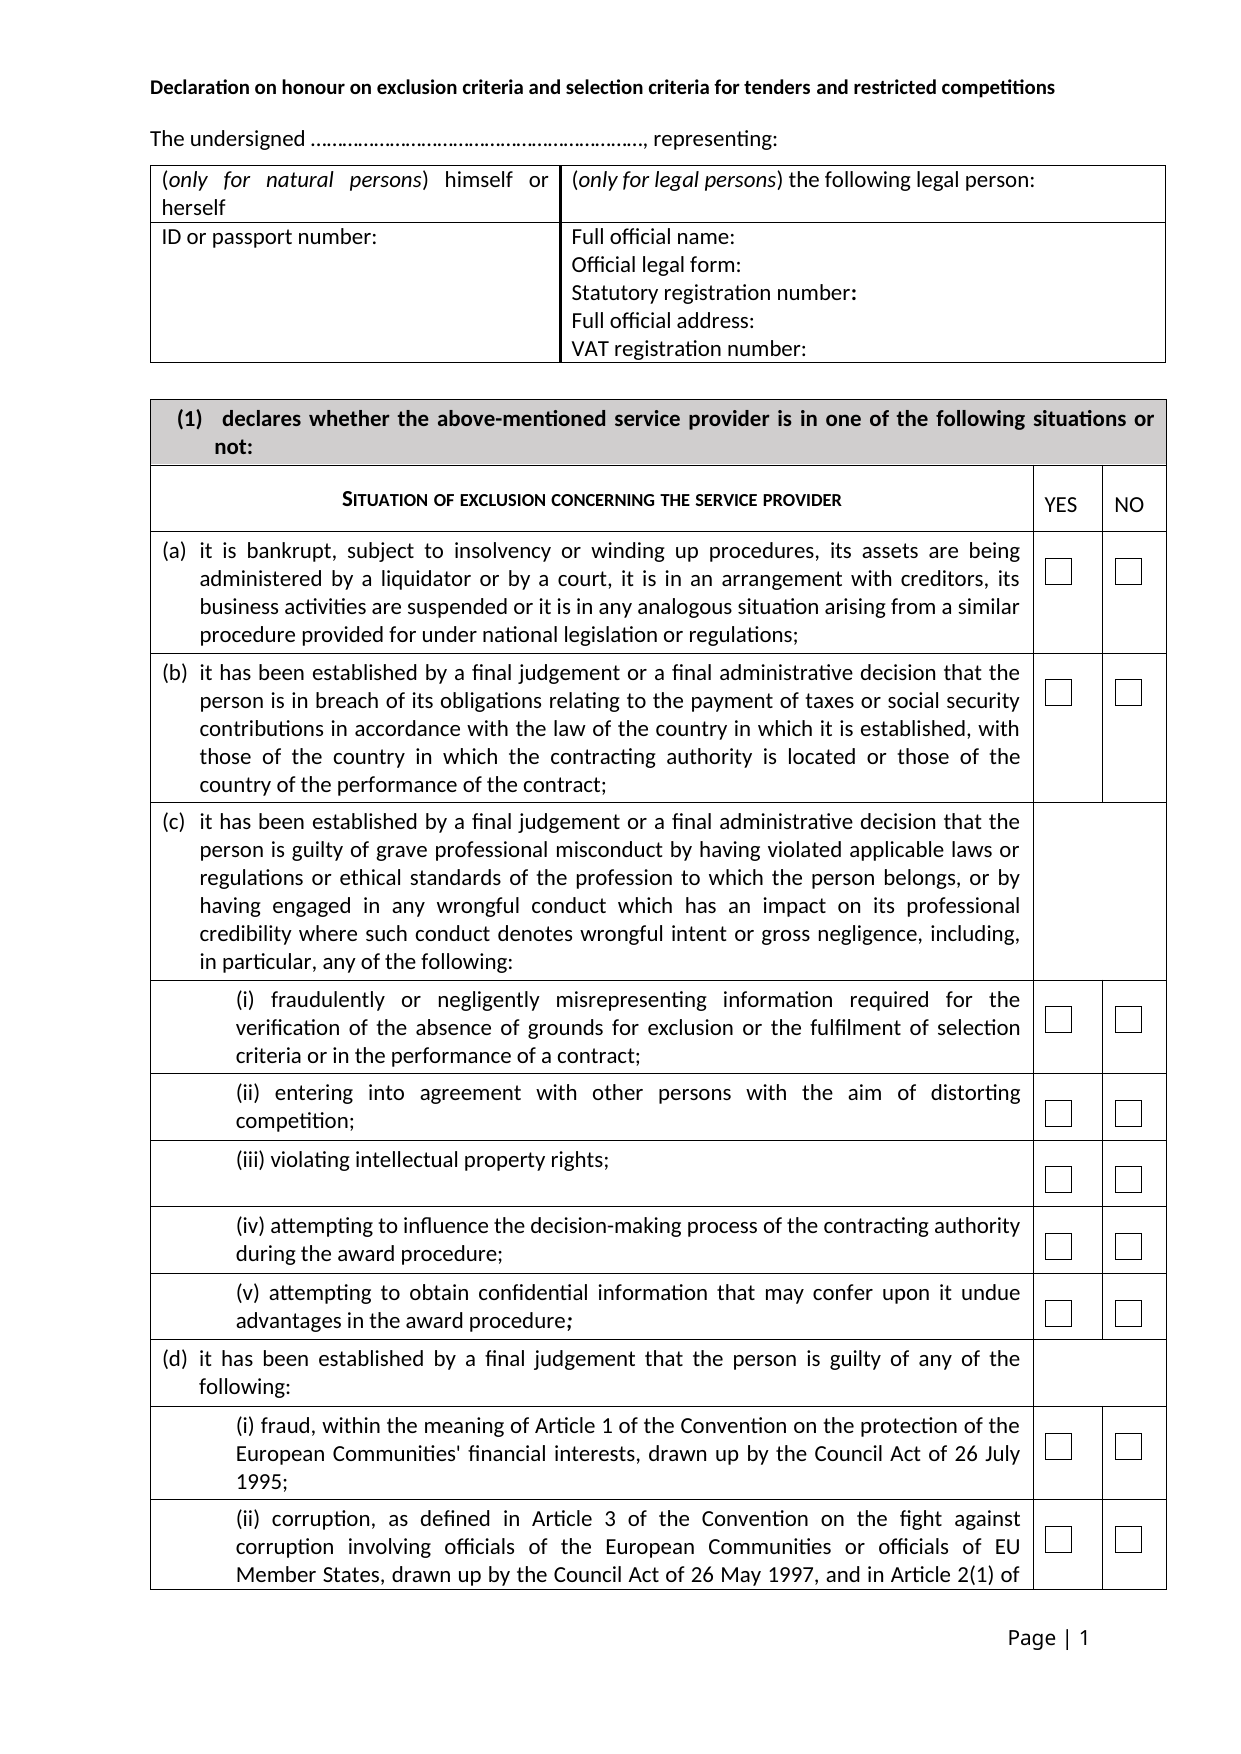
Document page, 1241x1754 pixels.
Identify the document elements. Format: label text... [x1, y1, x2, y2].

table_cell [1103, 654, 1166, 802]
table_cell it has been established by a final judgement or a final administrative decision that the person is in breach of its obligations relating to the payment of taxes or social security contributions in accordance with the law of the country in which it is established, with those of the country in which the contracting authority is located or those of the country of the performance of the contract; [151, 654, 1033, 802]
table_cell [1034, 532, 1102, 652]
table_cell [1103, 981, 1166, 1073]
table_cell [1034, 1407, 1102, 1499]
table_cell it is bankrupt, subject to insolvency or winding up procedures, its assets are being administered by a liquidator or by a court, it is in an arrangement with creditors, its business activities are suspended or it is in any analogous situation arising from a similar procedure provided for under national legislation or regulations; [151, 532, 1033, 652]
subtitle Declaration on honour on exclusion criteria and selection criteria for tenders and restricted competitions [150, 74, 1090, 99]
table_cell [1103, 1274, 1166, 1339]
table_cell [1103, 1141, 1166, 1206]
table_cell ID or passport number: [151, 223, 559, 362]
table_cell [1103, 1407, 1166, 1499]
table_cell (ii) entering into agreement with other persons with the aim of distorting competition; [151, 1074, 1033, 1139]
table_cell (v) attempting to obtain confidential information that may confer upon it undue advantages in the award procedure; [151, 1274, 1033, 1339]
table_header (only for legal persons) the following legal person: [562, 166, 1165, 222]
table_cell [151, 1500, 1033, 1588]
table_cell [1103, 1207, 1166, 1273]
table_cell [1034, 803, 1166, 979]
table_cell (iv) attempting to influence the decision-making process of the contracting authority during the award procedure; [151, 1207, 1033, 1273]
table_cell [1034, 1141, 1102, 1206]
text The undersigned ………………………………………………………, representing: [150, 124, 1090, 152]
table_header declares whether the above-mentioned service provider is in one of the following situations or not: [151, 400, 1166, 464]
table_cell [1103, 1500, 1166, 1588]
table_cell (iii) violating intellectual property rights; [151, 1141, 1033, 1206]
table_cell Full official name: Official legal form: Statutory registration number: Full official address: VAT registration number: [562, 223, 1165, 362]
table_cell (i) fraudulently or negligently misrepresenting information required for the verification of the absence of grounds for exclusion or the fulfilment of selection criteria or in the performance of a contract; [151, 981, 1033, 1073]
table_cell [1034, 1074, 1102, 1139]
table_cell [1034, 1207, 1102, 1273]
table_cell [1103, 1074, 1166, 1139]
table_cell [1034, 1500, 1102, 1588]
table_cell [1034, 654, 1102, 802]
table_cell [1034, 1274, 1102, 1339]
table_cell it has been established by a final judgement that the person is guilty of any of the following: [151, 1340, 1033, 1406]
table_cell YES [1034, 466, 1102, 531]
table_header (only for natural persons) himself or herself [151, 166, 559, 222]
table_cell Situation of exclusion concerning the service provider [151, 466, 1033, 531]
table_cell (i) fraud, within the meaning of Article 1 of the Convention on the protection of the European Communities' financial interests, drawn up by the Council Act of 26 July 1995; [151, 1407, 1033, 1499]
table_cell NO [1103, 466, 1166, 531]
table_cell [1034, 981, 1102, 1073]
table_cell [1034, 1340, 1166, 1406]
table_cell [1103, 532, 1166, 652]
table_cell it has been established by a final judgement or a final administrative decision that the person is guilty of grave professional misconduct by having violated applicable laws or regulations or ethical standards of the profession to which the person belongs, or by having engaged in any wrongful conduct which has an impact on its professional credibility where such conduct denotes wrongful intent or gross negligence, including, in particular, any of the following: [151, 803, 1033, 979]
